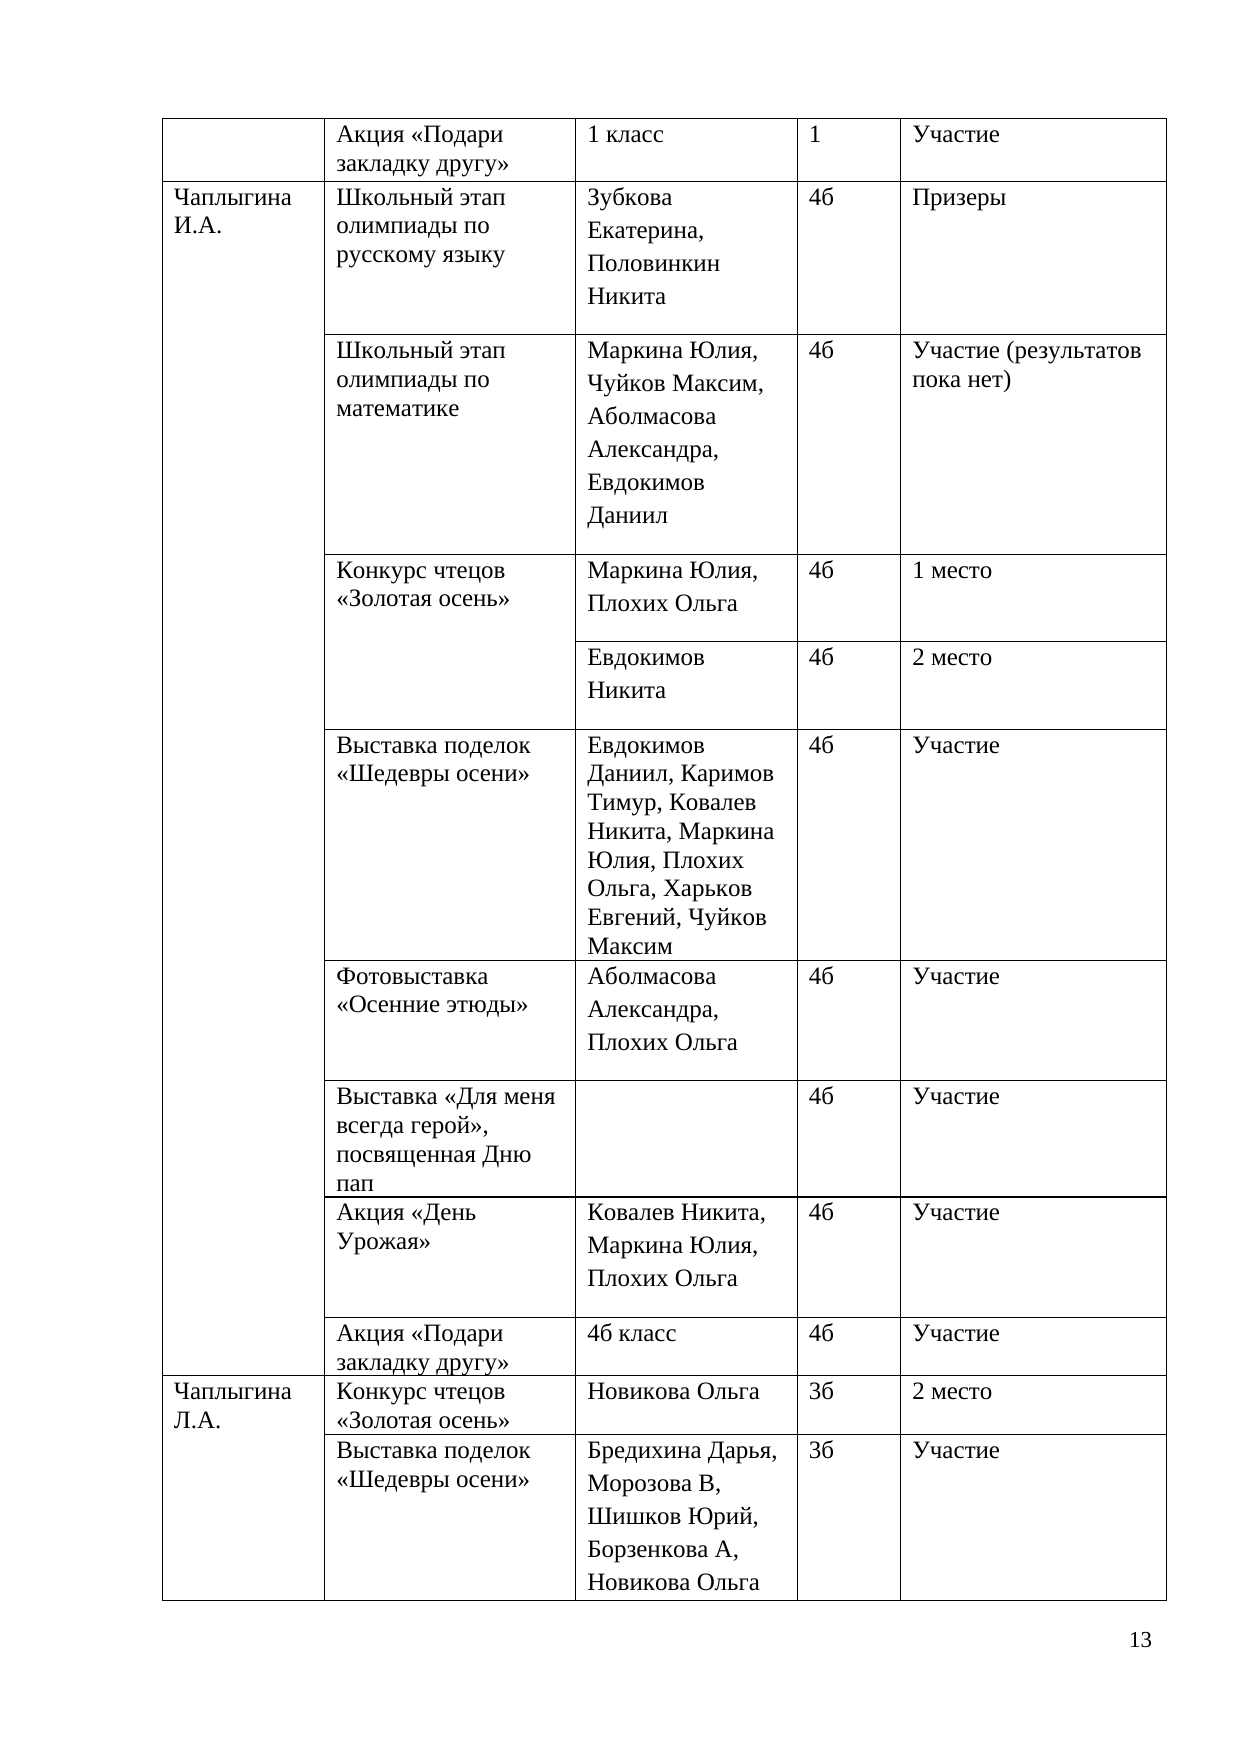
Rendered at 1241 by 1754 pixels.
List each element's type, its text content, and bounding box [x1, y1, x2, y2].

table_cell 4б [798, 961, 900, 1080]
table_cell Акция «День Урожая» [325, 1198, 575, 1317]
table_cell 4б [798, 555, 900, 641]
table_cell 3б [798, 1435, 900, 1600]
table_cell Школьный этап олимпиады по русскому языку [325, 182, 575, 334]
table_cell 2 место [901, 1376, 1166, 1434]
table_cell [576, 1081, 797, 1196]
table_cell 1 [798, 119, 900, 181]
table_cell 4б класс [576, 1318, 797, 1375]
table_cell 1 класс [576, 119, 797, 181]
table_cell 4б [798, 1198, 900, 1317]
table_cell Школьный этап олимпиады по математике [325, 335, 575, 554]
table_cell Участие [901, 1318, 1166, 1375]
table_cell Аболмасова Александра, Плохих Ольга [576, 961, 797, 1080]
table_cell Конкурс чтецов «Золотая осень» [325, 555, 575, 729]
table_cell 4б [798, 1318, 900, 1375]
table_cell Участие (результатов пока нет) [901, 335, 1166, 554]
table_cell Выставка поделок «Шедевры осени» [325, 730, 575, 960]
table_cell Участие [901, 961, 1166, 1080]
table_cell Конкурс чтецов «Золотая осень» [325, 1376, 575, 1434]
table_cell 4б [798, 730, 900, 960]
table_cell Участие [901, 1198, 1166, 1317]
table_cell 4б [798, 182, 900, 334]
table_cell Бредихина Дарья, Морозова В, Шишков Юрий, Борзенкова А, Новикова Ольга [576, 1435, 797, 1600]
table_cell Чаплыгина Л.А. [163, 1376, 324, 1600]
table_cell Маркина Юлия, Плохих Ольга [576, 555, 797, 641]
table_cell Евдокимов Даниил, Каримов Тимур, Ковалев Никита, Маркина Юлия, Плохих Ольга, Харьков Евгений, Чуйков Максим [576, 730, 797, 960]
table_cell Зубкова Екатерина, Половинкин Никита [576, 182, 797, 334]
table_cell Призеры [901, 182, 1166, 334]
table_cell Ковалев Никита, Маркина Юлия, Плохих Ольга [576, 1198, 797, 1317]
table_cell 4б [798, 642, 900, 729]
table_cell Евдокимов Никита [576, 642, 797, 729]
table_cell Выставка поделок «Шедевры осени» [325, 1435, 575, 1600]
table_cell 2 место [901, 642, 1166, 729]
table_cell Фотовыставка «Осенние этюды» [325, 961, 575, 1080]
table_cell 4б [798, 335, 900, 554]
table_cell 3б [798, 1376, 900, 1434]
table_cell Акция «Подари закладку другу» [325, 1318, 575, 1375]
table_cell Выставка «Для меня всегда герой», посвященная Дню пап [325, 1081, 575, 1196]
table_cell Участие [901, 1081, 1166, 1196]
table_cell Участие [901, 119, 1166, 181]
table_cell 1 место [901, 555, 1166, 641]
table_cell Новикова Ольга [576, 1376, 797, 1434]
table_cell Участие [901, 730, 1166, 960]
table_cell Чаплыгина И.А. [163, 182, 324, 1375]
table_cell Акция «Подари закладку другу» [325, 119, 575, 181]
table_cell Маркина Юлия, Чуйков Максим, Аболмасова Александра, Евдокимов Даниил [576, 335, 797, 554]
table_cell 4б [798, 1081, 900, 1196]
table_cell Участие [901, 1435, 1166, 1600]
